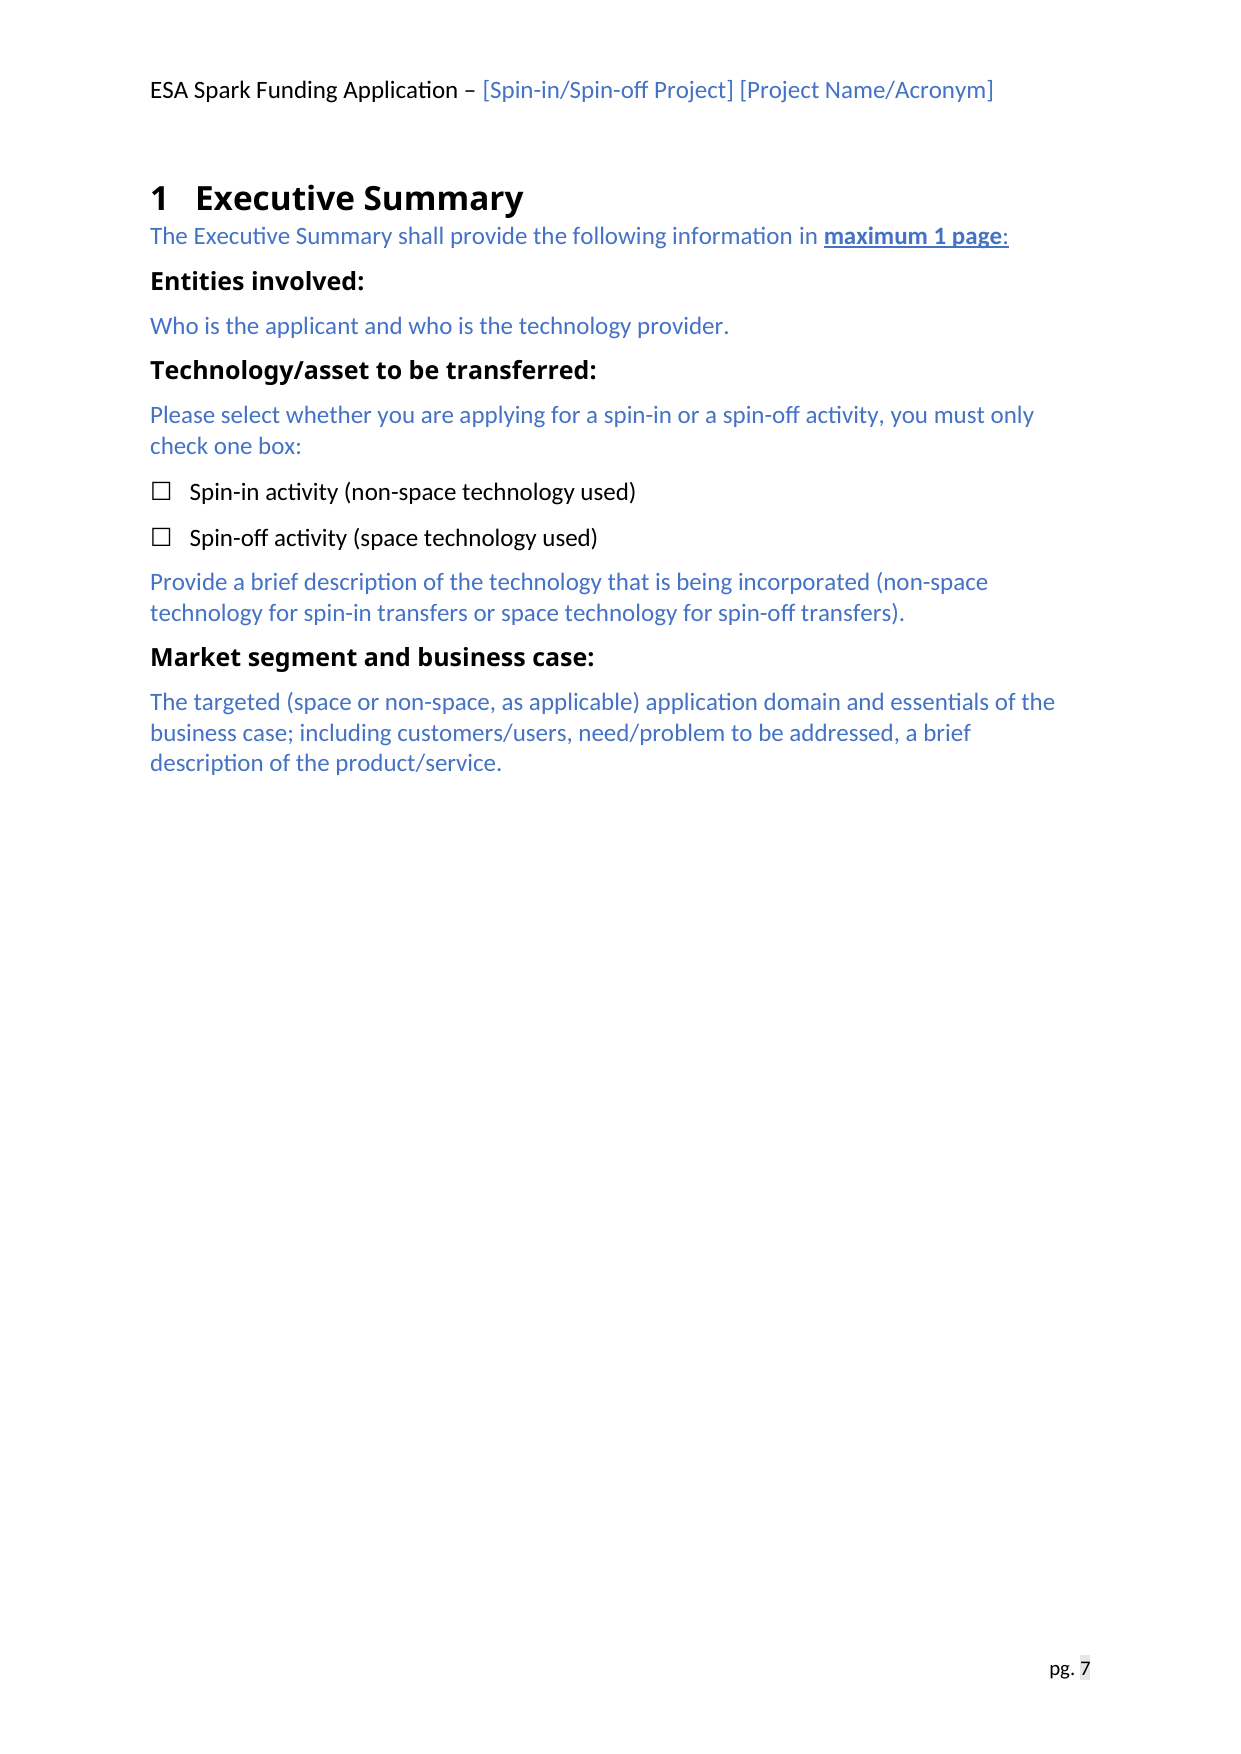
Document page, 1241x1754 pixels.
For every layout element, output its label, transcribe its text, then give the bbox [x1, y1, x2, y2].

text Spin-in activity (non-space technology used) [150, 473, 1090, 507]
text Spin-off activity (space technology used) [150, 520, 1090, 554]
subtitle Executive Summary [150, 175, 1090, 220]
text Who is the applicant and who is the technology provider. [150, 310, 1090, 341]
subtitle Technology/asset to be transferred: [150, 353, 1090, 387]
subtitle Entities involved: [150, 263, 1090, 297]
text The targeted (space or non-space, as applicable) application domain and essentials of the business case; including customers/users, need/problem to be addressed, a brief description of the product/service. [150, 686, 1090, 778]
text Provide a brief description of the technology that is being incorporated (non-space technology for spin-in transfers or space technology for spin-off transfers). [150, 566, 1090, 627]
subtitle Market segment and business case: [150, 640, 1090, 674]
text The Executive Summary shall provide the following information in maximum 1 page: [150, 220, 1090, 251]
text Please select whether you are applying for a spin-in or a spin-off activity, you must only check one box: [150, 399, 1090, 461]
